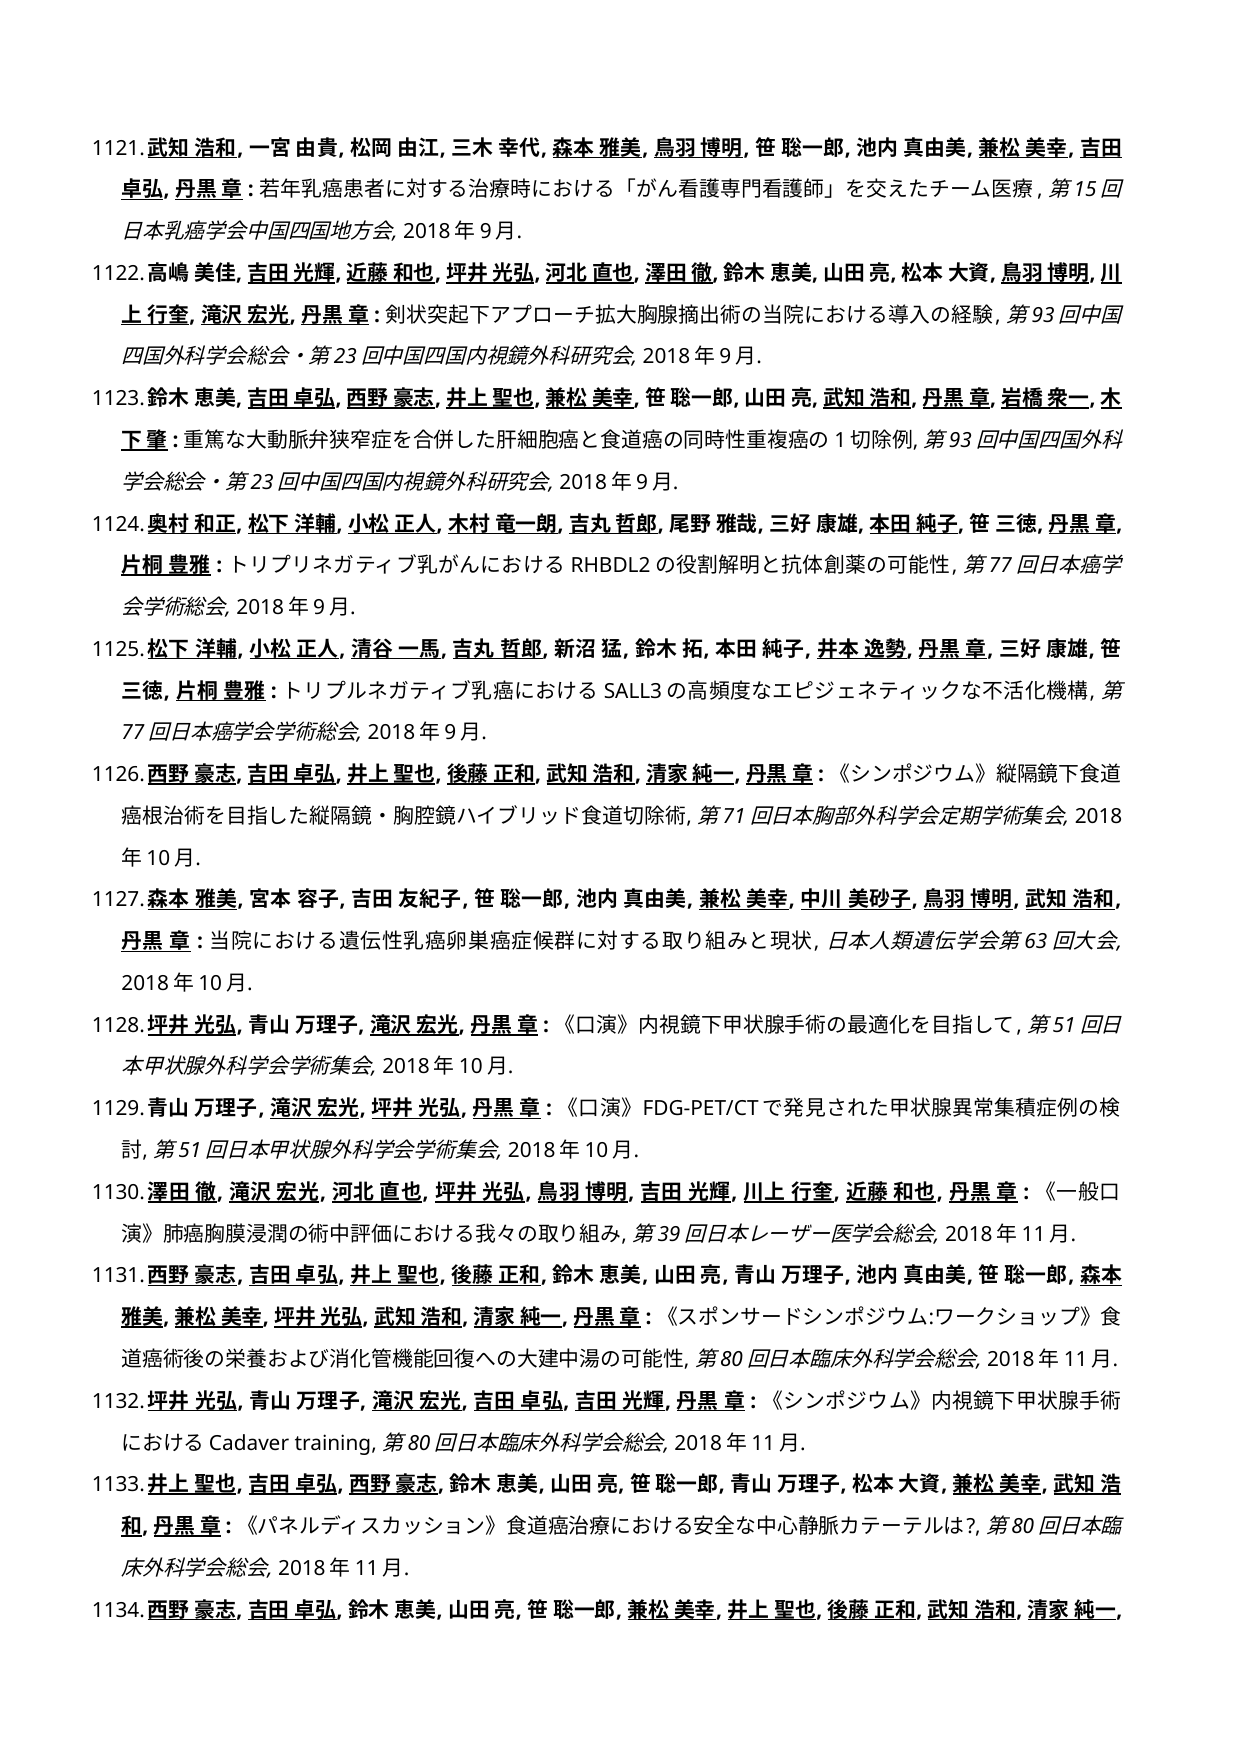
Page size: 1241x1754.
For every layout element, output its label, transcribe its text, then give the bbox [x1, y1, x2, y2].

list 松下 洋輔, 小松 正人, 清谷 一馬, 吉丸 哲郎, 新沼 猛, 鈴木 拓, 本田 純子, 井本 逸勢, 丹黒 章, 三好 康雄, 笹 三徳, 片桐 豊雅 : トリプルネガティブ乳癌におけるSALL3の高頻度なエピジェネティックな不活化機構, 第77回日本癌学会学術総会, 2018年9月. [92, 626, 1122, 752]
list 澤田 徹, 滝沢 宏光, 河北 直也, 坪井 光弘, 鳥羽 博明, 吉田 光輝, 川上 行奎, 近藤 和也, 丹黒 章 : 《一般口演》肺癌胸膜浸潤の術中評価における我々の取り組み, 第39回日本レーザー医学会総会, 2018年11月. [92, 1169, 1122, 1253]
list 高嶋 美佳, 吉田 光輝, 近藤 和也, 坪井 光弘, 河北 直也, 澤田 徹, 鈴木 恵美, 山田 亮, 松本 大資, 鳥羽 博明, 川上 行奎, 滝沢 宏光, 丹黒 章 : 剣状突起下アプローチ拡大胸腺摘出術の当院における導入の経験, 第93回中国四国外科学会総会・第23回中国四国内視鏡外科研究会, 2018年9月. [92, 250, 1122, 376]
list 奥村 和正, 松下 洋輔, 小松 正人, 木村 竜一朗, 吉丸 哲郎, 尾野 雅哉, 三好 康雄, 本田 純子, 笹 三徳, 丹黒 章, 片桐 豊雅 : トリプリネガティブ乳がんにおけるRHBDL2の役割解明と抗体創薬の可能性, 第77回日本癌学会学術総会, 2018年9月. [92, 501, 1122, 626]
list 森本 雅美, 宮本 容子, 吉田 友紀子, 笹 聡一郎, 池内 真由美, 兼松 美幸, 中川 美砂子, 鳥羽 博明, 武知 浩和, 丹黒 章 : 当院における遺伝性乳癌卵巣癌症候群に対する取り組みと現状, 日本人類遺伝学会第63回大会, 2018年10月. [92, 877, 1122, 1002]
list 井上 聖也, 吉田 卓弘, 西野 豪志, 鈴木 恵美, 山田 亮, 笹 聡一郎, 青山 万理子, 松本 大資, 兼松 美幸, 武知 浩和, 丹黒 章 : 《パネルディスカッション》食道癌治療における安全な中心静脈カテーテルは?, 第80回日本臨床外科学会総会, 2018年11月. [92, 1462, 1122, 1587]
list 武知 浩和, 一宮 由貴, 松岡 由江, 三木 幸代, 森本 雅美, 鳥羽 博明, 笹 聡一郎, 池内 真由美, 兼松 美幸, 吉田 卓弘, 丹黒 章 : 若年乳癌患者に対する治療時における「がん看護専門看護師」を交えたチーム医療, 第15回日本乳癌学会中国四国地方会, 2018年9月. [92, 125, 1122, 250]
list 青山 万理子, 滝沢 宏光, 坪井 光弘, 丹黒 章 : 《口演》FDG-PET/CTで発見された甲状腺異常集積症例の検討, 第51回日本甲状腺外科学会学術集会, 2018年10月. [92, 1086, 1122, 1169]
list 西野 豪志, 吉田 卓弘, 井上 聖也, 後藤 正和, 鈴木 恵美, 山田 亮, 青山 万理子, 池内 真由美, 笹 聡一郎, 森本 雅美, 兼松 美幸, 坪井 光弘, 武知 浩和, 清家 純一, 丹黒 章 : 《スポンサードシンポジウム:ワークショップ》食道癌術後の栄養および消化管機能回復への大建中湯の可能性, 第80回日本臨床外科学会総会, 2018年11月. [92, 1253, 1122, 1378]
list 坪井 光弘, 青山 万理子, 滝沢 宏光, 吉田 卓弘, 吉田 光輝, 丹黒 章 : 《シンポジウム》内視鏡下甲状腺手術におけるCadaver training, 第80回日本臨床外科学会総会, 2018年11月. [92, 1378, 1122, 1462]
list 西野 豪志, 吉田 卓弘, 井上 聖也, 後藤 正和, 武知 浩和, 清家 純一, 丹黒 章 : 《シンポジウム》縦隔鏡下食道癌根治術を目指した縦隔鏡・胸腔鏡ハイブリッド食道切除術, 第71回日本胸部外科学会定期学術集会, 2018年10月. [92, 752, 1122, 877]
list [92, 1587, 1122, 1629]
list 鈴木 恵美, 吉田 卓弘, 西野 豪志, 井上 聖也, 兼松 美幸, 笹 聡一郎, 山田 亮, 武知 浩和, 丹黒 章, 岩橋 衆一, 木下 肇 : 重篤な大動脈弁狭窄症を合併した肝細胞癌と食道癌の同時性重複癌の1切除例, 第93回中国四国外科学会総会・第23回中国四国内視鏡外科研究会, 2018年9月. [92, 376, 1122, 501]
list 坪井 光弘, 青山 万理子, 滝沢 宏光, 丹黒 章 : 《口演》内視鏡下甲状腺手術の最適化を目指して, 第51回日本甲状腺外科学会学術集会, 2018年10月. [92, 1002, 1122, 1086]
